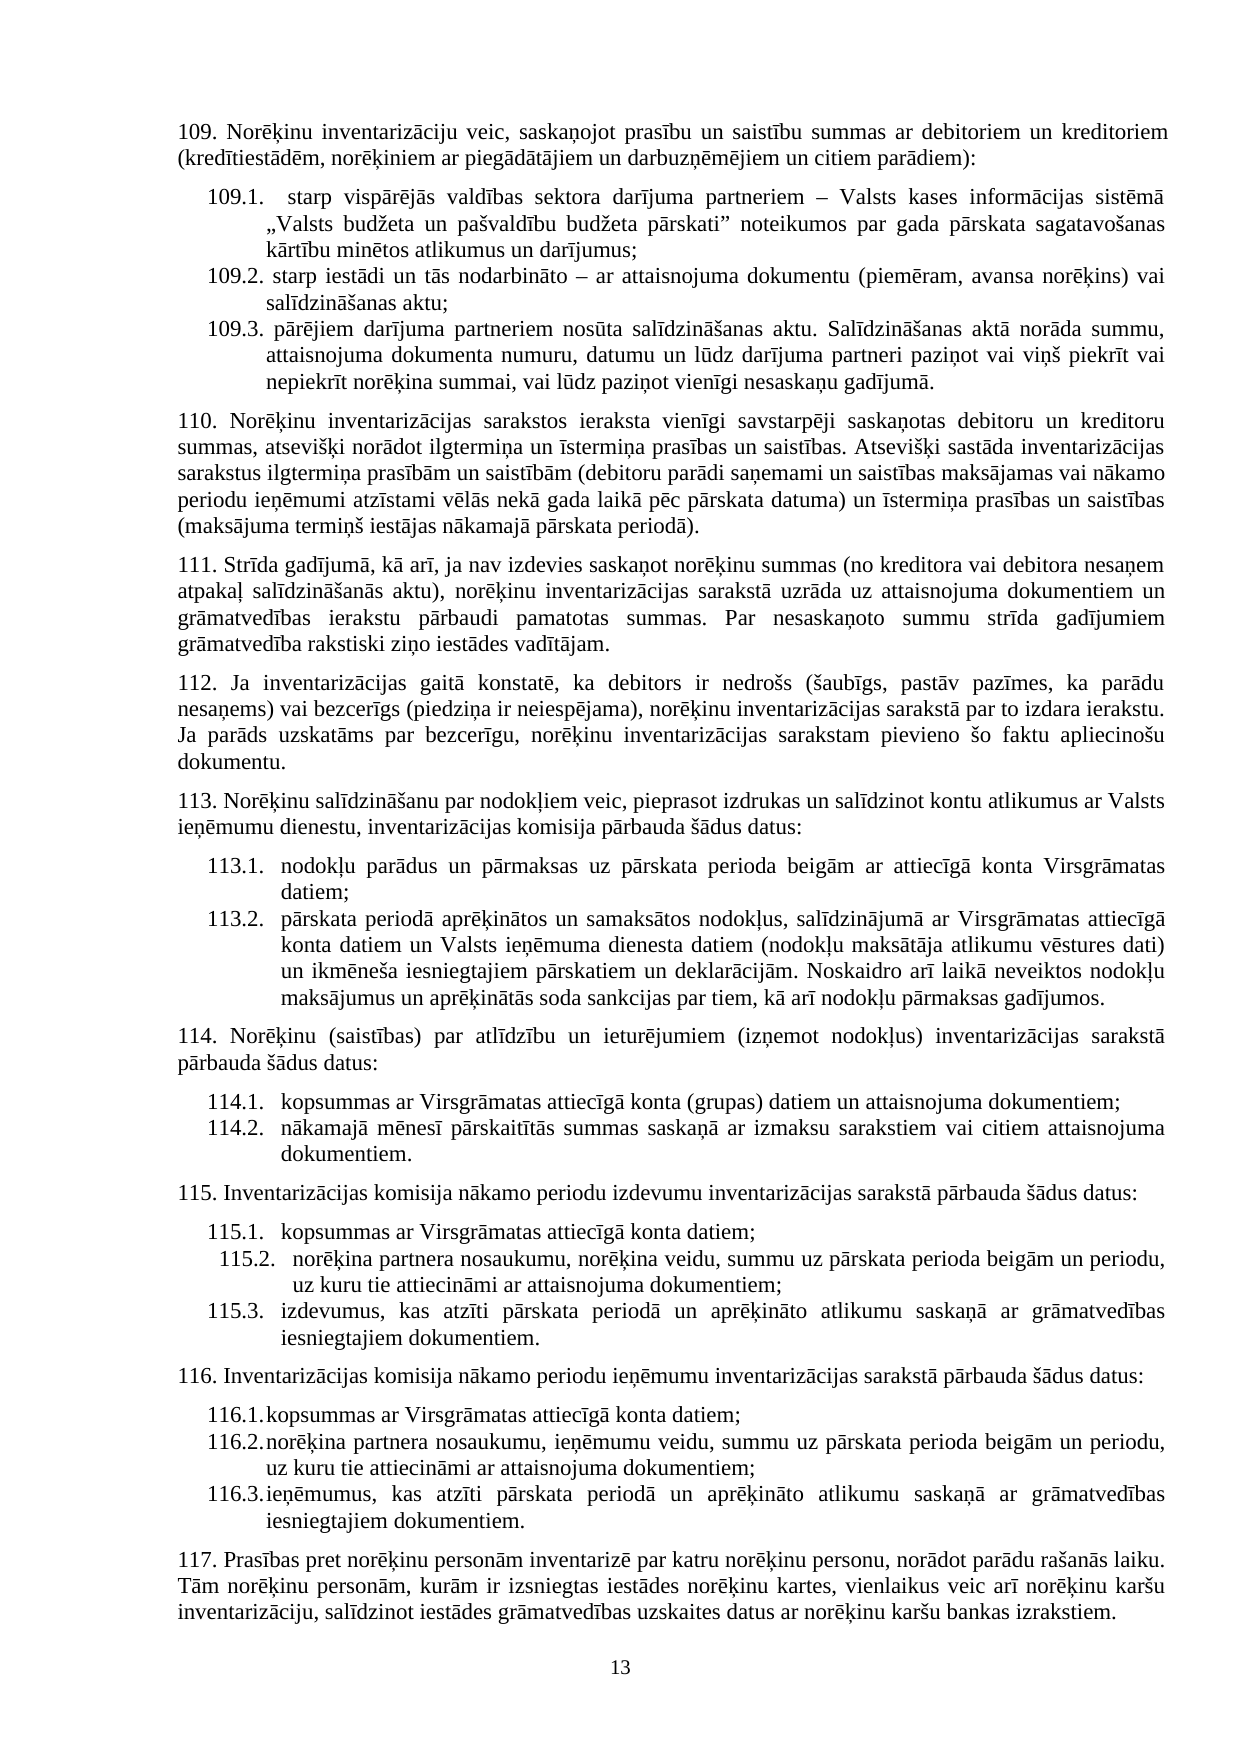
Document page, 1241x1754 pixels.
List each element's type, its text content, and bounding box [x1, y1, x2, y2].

list 113. Norēķinu salīdzināšanu par nodokļiem veic, pieprasot izdrukas un salīdzinot kontu atlikumus ar Valsts ieņēmumu dienestu, inventarizācijas komisija pārbauda šādus datus: [177, 787, 1166, 839]
list pārskata periodā aprēķinātos un samaksātos nodokļus, salīdzinājumā ar Virsgrāmatas attiecīgā konta datiem un Valsts ieņēmuma dienesta datiem (nodokļu maksātāja atlikumu vēstures dati) un ikmēneša iesniegtajiem pārskatiem un deklarācijām. Noskaidro arī laikā neveiktos nodokļu maksājumus un aprēķinātās soda sankcijas par tiem, kā arī nodokļu pārmaksas gadījumos. [207, 905, 1166, 1010]
list norēķina partnera nosaukumu, norēķina veidu, summu uz pārskata perioda beigām un periodu, uz kuru tie attiecināmi ar attaisnojuma dokumentiem; [218, 1244, 1166, 1297]
list nākamajā mēnesī pārskaitītās summas saskaņā ar izmaksu sarakstiem vai citiem attaisnojuma dokumentiem. [207, 1114, 1166, 1167]
list norēķina partnera nosaukumu, ieņēmumu veidu, summu uz pārskata perioda beigām un periodu, uz kuru tie attiecināmi ar attaisnojuma dokumentiem; [207, 1428, 1166, 1480]
list 114. Norēķinu (saistības) par atlīdzību un ieturējumiem (izņemot nodokļus) inventarizācijas sarakstā pārbauda šādus datus: [177, 1023, 1166, 1075]
list 109.3. pārējiem darījuma partneriem nosūta salīdzināšanas aktu. Salīdzināšanas aktā norāda summu, attaisnojuma dokumenta numuru, datumu un lūdz darījuma partneri paziņot vai viņš piekrīt vai nepiekrīt norēķina summai, vai lūdz paziņot vienīgi nesaskaņu gadījumā. [207, 315, 1166, 394]
list 116. Inventarizācijas komisija nākamo periodu ieņēmumu inventarizācijas sarakstā pārbauda šādus datus: [177, 1362, 1166, 1389]
list 115. Inventarizācijas komisija nākamo periodu izdevumu inventarizācijas sarakstā pārbauda šādus datus: [177, 1179, 1166, 1206]
text 109. Norēķinu inventarizāciju veic, saskaņojot prasību un saistību summas ar debitoriem un kreditoriem (kredītiestādēm, norēķiniem ar piegādātājiem un darbuzņēmējiem un citiem parādiem): [177, 118, 1171, 171]
list nodokļu parādus un pārmaksas uz pārskata perioda beigām ar attiecīgā konta Virsgrāmatas datiem; [207, 852, 1166, 905]
list ieņēmumus, kas atzīti pārskata periodā un aprēķināto atlikumu saskaņā ar grāmatvedības iesniegtajiem dokumentiem. [207, 1480, 1166, 1533]
list kopsummas ar Virsgrāmatas attiecīgā konta datiem; [207, 1401, 1166, 1428]
list kopsummas ar Virsgrāmatas attiecīgā konta datiem; [207, 1218, 1166, 1244]
list kopsummas ar Virsgrāmatas attiecīgā konta (grupas) datiem un attaisnojuma dokumentiem; [207, 1088, 1166, 1114]
list 109.1. starp vispārējās valdības sektora darījuma partneriem – Valsts kases informācijas sistēmā „Valsts budžeta un pašvaldību budžeta pārskati” noteikumos par gada pārskata sagatavošanas kārtību minētos atlikumus un darījumus; [207, 183, 1166, 262]
list izdevumus, kas atzīti pārskata periodā un aprēķināto atlikumu saskaņā ar grāmatvedības iesniegtajiem dokumentiem. [207, 1297, 1166, 1350]
list 109.2. starp iestādi un tās nodarbināto – ar attaisnojuma dokumentu (piemēram, avansa norēķins) vai salīdzināšanas aktu; [207, 262, 1166, 315]
list 112. Ja inventarizācijas gaitā konstatē, ka debitors ir nedrošs (šaubīgs, pastāv pazīmes, ka parādu nesaņems) vai bezcerīgs (piedziņa ir neiespējama), norēķinu inventarizācijas sarakstā par to izdara ierakstu. Ja parāds uzskatāms par bezcerīgu, norēķinu inventarizācijas sarakstam pievieno šo faktu apliecinošu dokumentu. [177, 669, 1166, 774]
list 110. Norēķinu inventarizācijas sarakstos ieraksta vienīgi savstarpēji saskaņotas debitoru un kreditoru summas, atsevišķi norādot ilgtermiņa un īstermiņa prasības un saistības. Atsevišķi sastāda inventarizācijas sarakstus ilgtermiņa prasībām un saistībām (debitoru parādi saņemami un saistības maksājamas vai nākamo periodu ieņēmumi atzīstami vēlās nekā gada laikā pēc pārskata datuma) un īstermiņa prasības un saistības (maksājuma termiņš iestājas nākamajā pārskata periodā). [177, 407, 1166, 538]
list 117. Prasības pret norēķinu personām inventarizē par katru norēķinu personu, norādot parādu rašanās laiku. Tām norēķinu personām, kurām ir izsniegtas iestādes norēķinu kartes, vienlaikus veic arī norēķinu karšu inventarizāciju, salīdzinot iestādes grāmatvedības uzskaites datus ar norēķinu karšu bankas izrakstiem. [177, 1546, 1166, 1625]
list 111. Strīda gadījumā, kā arī, ja nav izdevies saskaņot norēķinu summas (no kreditora vai debitora nesaņem atpakaļ salīdzināšanās aktu), norēķinu inventarizācijas sarakstā uzrāda uz attaisnojuma dokumentiem un grāmatvedības ierakstu pārbaudi pamatotas summas. Par nesaskaņoto summu strīda gadījumiem grāmatvedība rakstiski ziņo iestādes vadītājam. [177, 551, 1166, 656]
